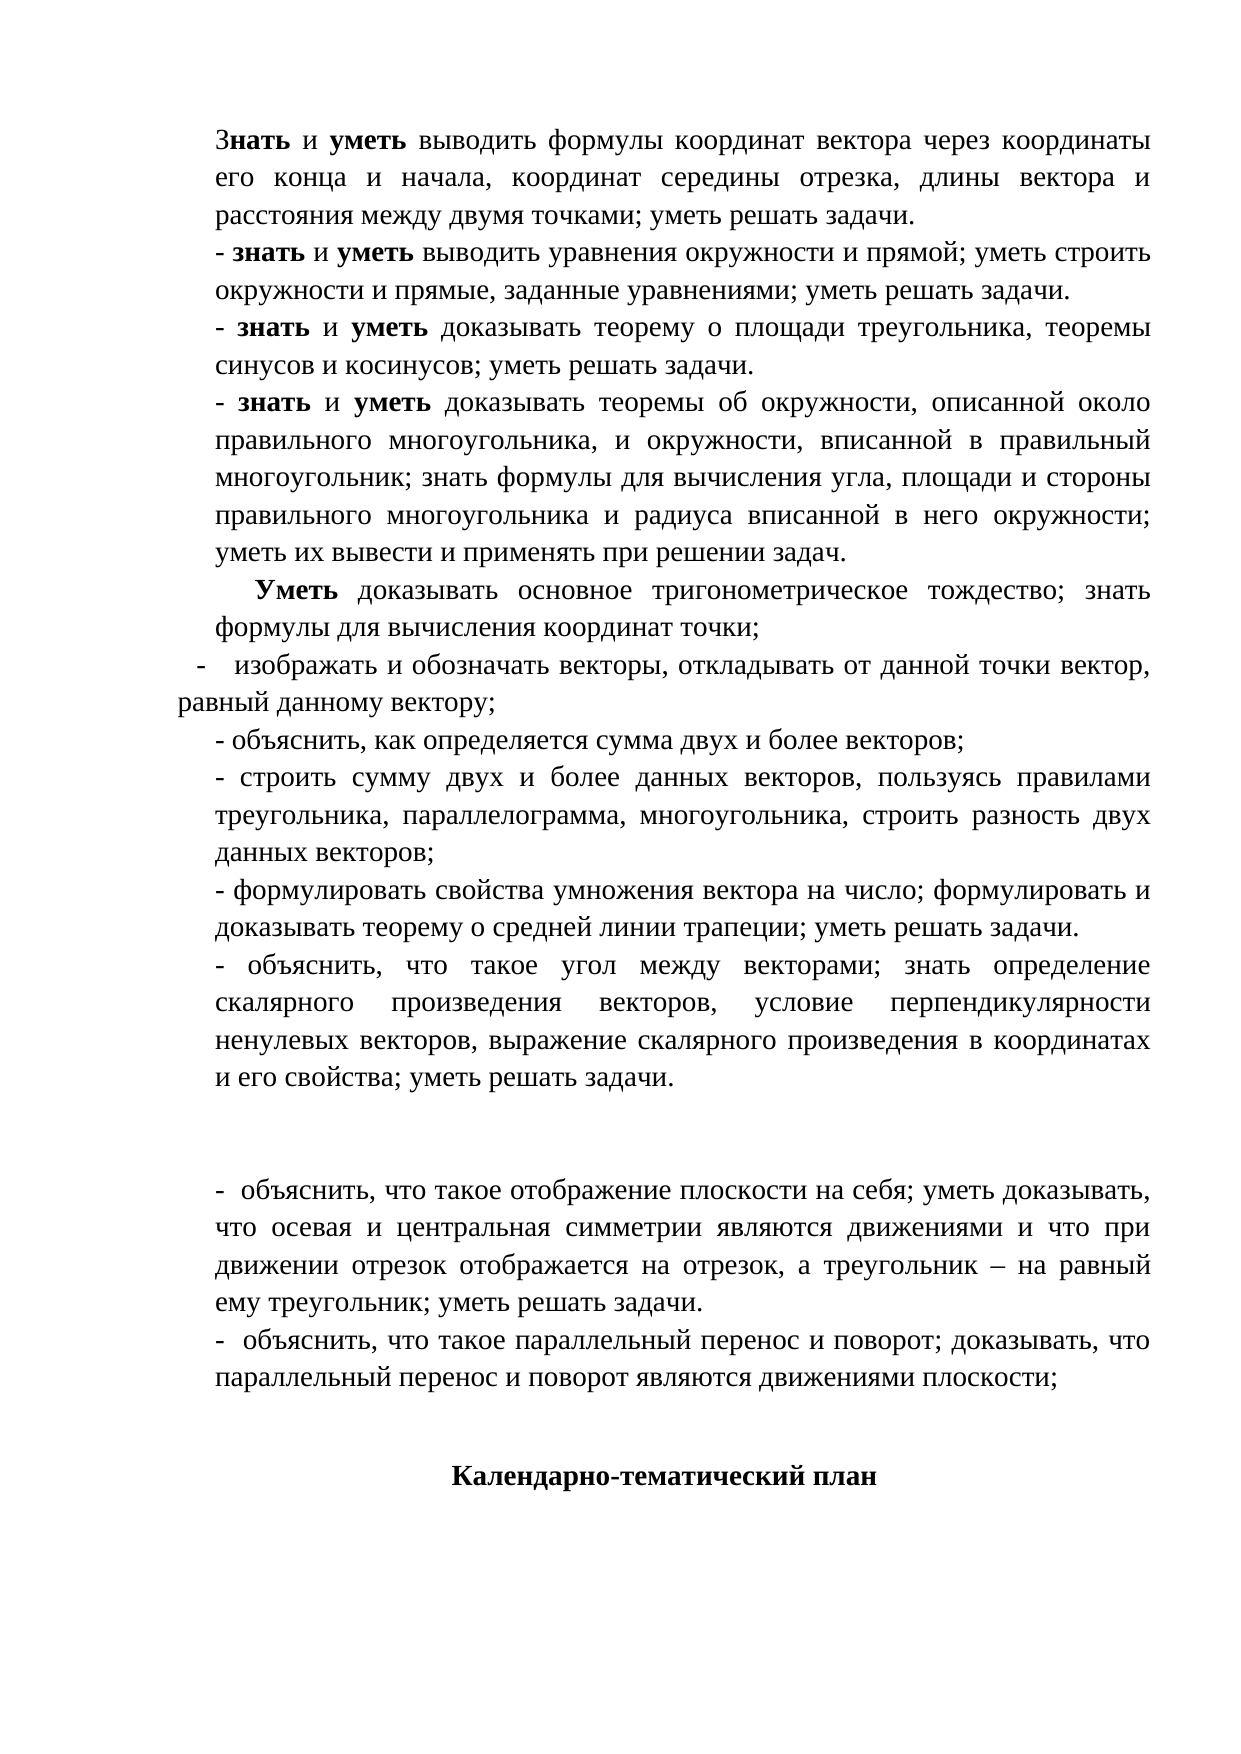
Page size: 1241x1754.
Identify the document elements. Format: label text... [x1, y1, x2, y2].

text Уметь доказывать основное тригонометрическое тождество; знать формулы для вычисления координат точки; [215, 568, 1152, 643]
text - знать и уметь доказывать теорему о площади треугольника, теоремы синусов и косинусов; уметь решать задачи. [215, 306, 1152, 381]
text - формулировать свойства умножения вектора на число; формулировать и доказывать теорему о средней линии трапеции; уметь решать задачи. [215, 868, 1152, 943]
text - объяснить, что такое параллельный перенос и поворот; доказывать, что параллельный перенос и поворот являются движениями плоскости; [215, 1318, 1152, 1393]
text - знать и уметь доказывать теоремы об окружности, описанной около правильного многоугольника, и окружности, вписанной в правильный многоугольник; знать формулы для вычисления угла, площади и стороны правильного многоугольника и радиуса вписанной в него окружности; уметь их вывести и применять при решении задач. [215, 381, 1152, 568]
text - объяснить, что такое отображение плоскости на себя; уметь доказывать, что осевая и центральная симметрии являются движениями и что при движении отрезок отображается на отрезок, а треугольник – на равный ему треугольник; уметь решать задачи. [215, 1168, 1152, 1318]
text - строить сумму двух и более данных векторов, пользуясь правилами треугольника, параллелограмма, многоугольника, строить разность двух данных векторов; [215, 756, 1152, 868]
text Знать и уметь выводить формулы координат вектора через координаты его конца и начала, координат середины отрезка, длины вектора и расстояния между двумя точками; уметь решать задачи. [215, 118, 1152, 231]
text - изображать и обозначать векторы, откладывать от данной точки вектор, равный данному вектору; [177, 643, 1152, 718]
text - объяснить, что такое угол между векторами; знать определение скалярного произведения векторов, условие перпендикулярности ненулевых векторов, выражение скалярного произведения в координатах и его свойства; уметь решать задачи. [215, 943, 1152, 1093]
text - знать и уметь выводить уравнения окружности и прямой; уметь строить окружности и прямые, заданные уравнениями; уметь решать задачи. [215, 231, 1152, 306]
text Календарно-тематический план [177, 1458, 1152, 1492]
text - объяснить, как определяется сумма двух и более векторов; [215, 718, 1152, 756]
